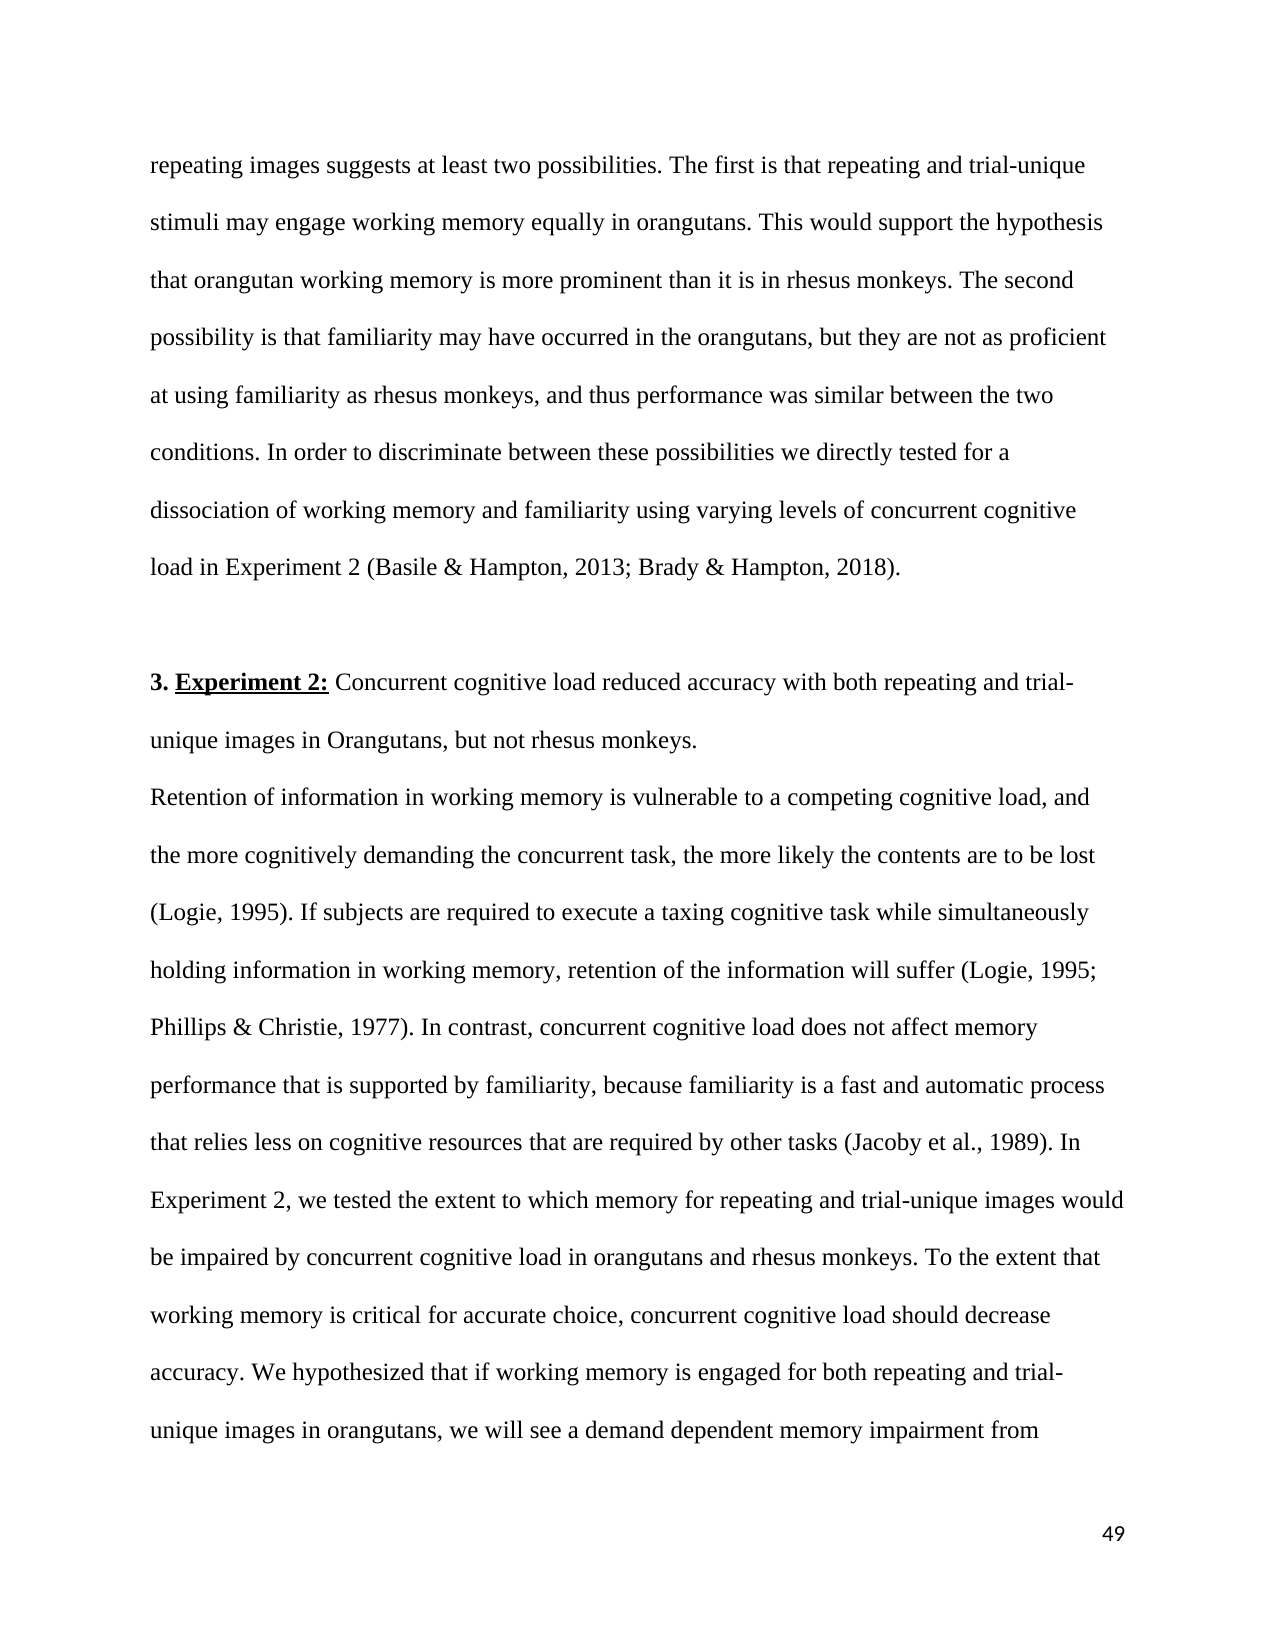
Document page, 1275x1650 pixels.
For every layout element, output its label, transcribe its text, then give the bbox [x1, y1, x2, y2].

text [150, 782, 1125, 1444]
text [150, 150, 1125, 581]
text 3. Experiment 2: Concurrent cognitive load reduced accuracy with both repeating and trial-unique images in Orangutans, but not rhesus monkeys. [150, 667, 1125, 754]
